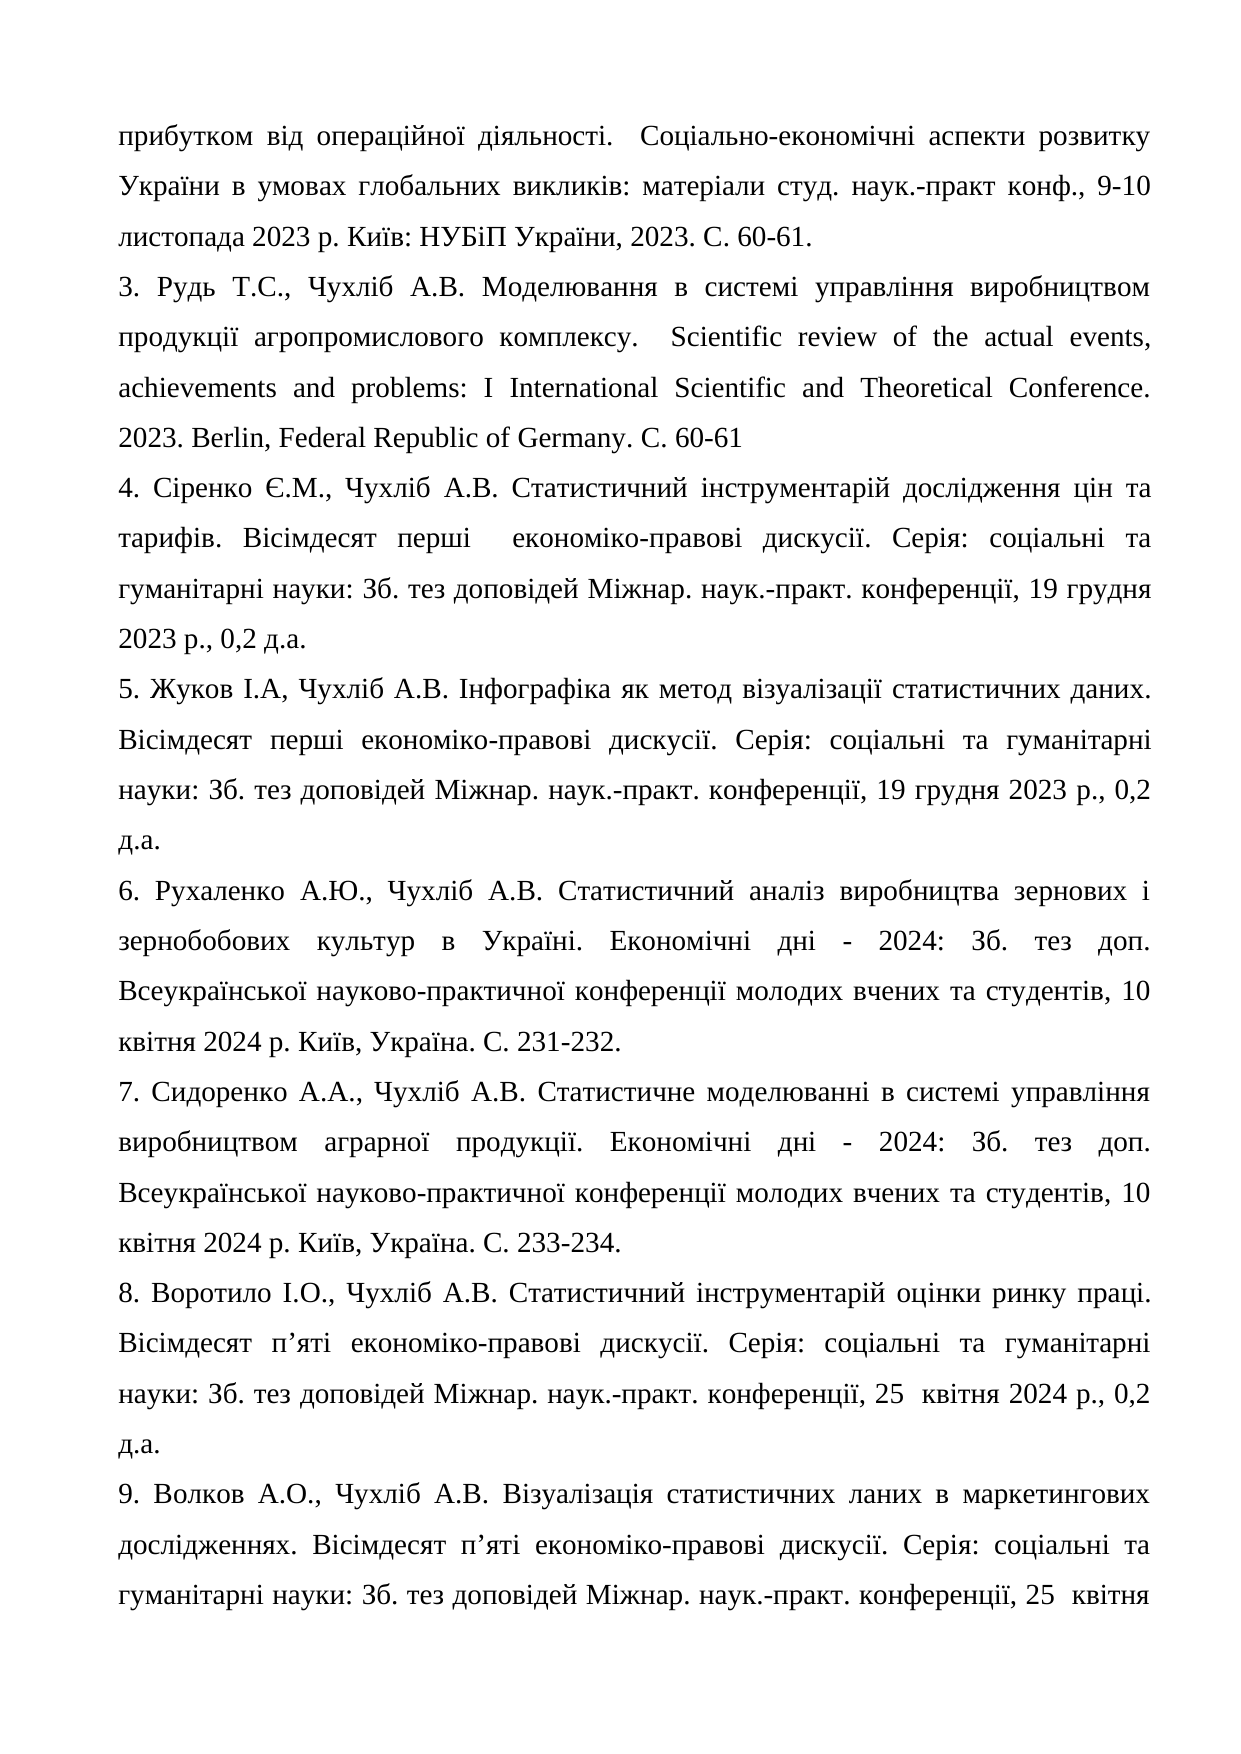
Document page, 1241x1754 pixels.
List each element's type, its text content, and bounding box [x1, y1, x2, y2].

text 4. Сіренко Є.М., Чухліб А.В. Статистичний інструментарій дослідження цін та тарифів. Вісімдесят перші економіко-правові дискусії. Серія: соціальні та гуманітарні науки: Зб. тез доповідей Міжнар. наук.-практ. конференції, 19 грудня 2023 р., 0,2 д.а. [118, 470, 1152, 655]
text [118, 1477, 1152, 1611]
text 3. Рудь Т.С., Чухліб А.В. Моделювання в системі управління виробництвом продукції агропромислового комплексу. Scientific review of the actual events, achievements and problems: I International Scientific and Theoretical Conference. 2023. Berlin, Federal Republic of Germany. С. 60-61 [118, 269, 1152, 453]
text 6. Рухаленко А.Ю., Чухліб А.В. Статистичний аналіз виробництва зернових і зернобобових культур в Україні. Економічні дні - 2024: Зб. тез доп. Всеукраїнської науково-практичної конференції молодих вчених та студентів, 10 квітня 2024 р. Київ, Україна. С. 231-232. [118, 873, 1152, 1057]
text 5. Жуков І.А, Чухліб А.В. Інфографіка як метод візуалізації статистичних даних. Вісімдесят перші економіко-правові дискусії. Серія: соціальні та гуманітарні науки: Зб. тез доповідей Міжнар. наук.-практ. конференції, 19 грудня 2023 р., 0,2 д.а. [118, 672, 1152, 856]
text 7. Сидоренко А.А., Чухліб А.В. Статистичне моделюванні в системі управління виробництвом аграрної продукції. Економічні дні - 2024: Зб. тез доп. Всеукраїнської науково-практичної конференції молодих вчених та студентів, 10 квітня 2024 р. Київ, Україна. С. 233-234. [118, 1074, 1152, 1258]
text 8. Воротило І.О., Чухліб А.В. Статистичний інструментарій оцінки ринку праці. Вісімдесят п’яті економіко-правові дискусії. Серія: соціальні та гуманітарні науки: Зб. тез доповідей Міжнар. наук.-практ. конференції, 25 квітня 2024 р., 0,2 д.а. [118, 1275, 1152, 1460]
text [118, 118, 1152, 252]
